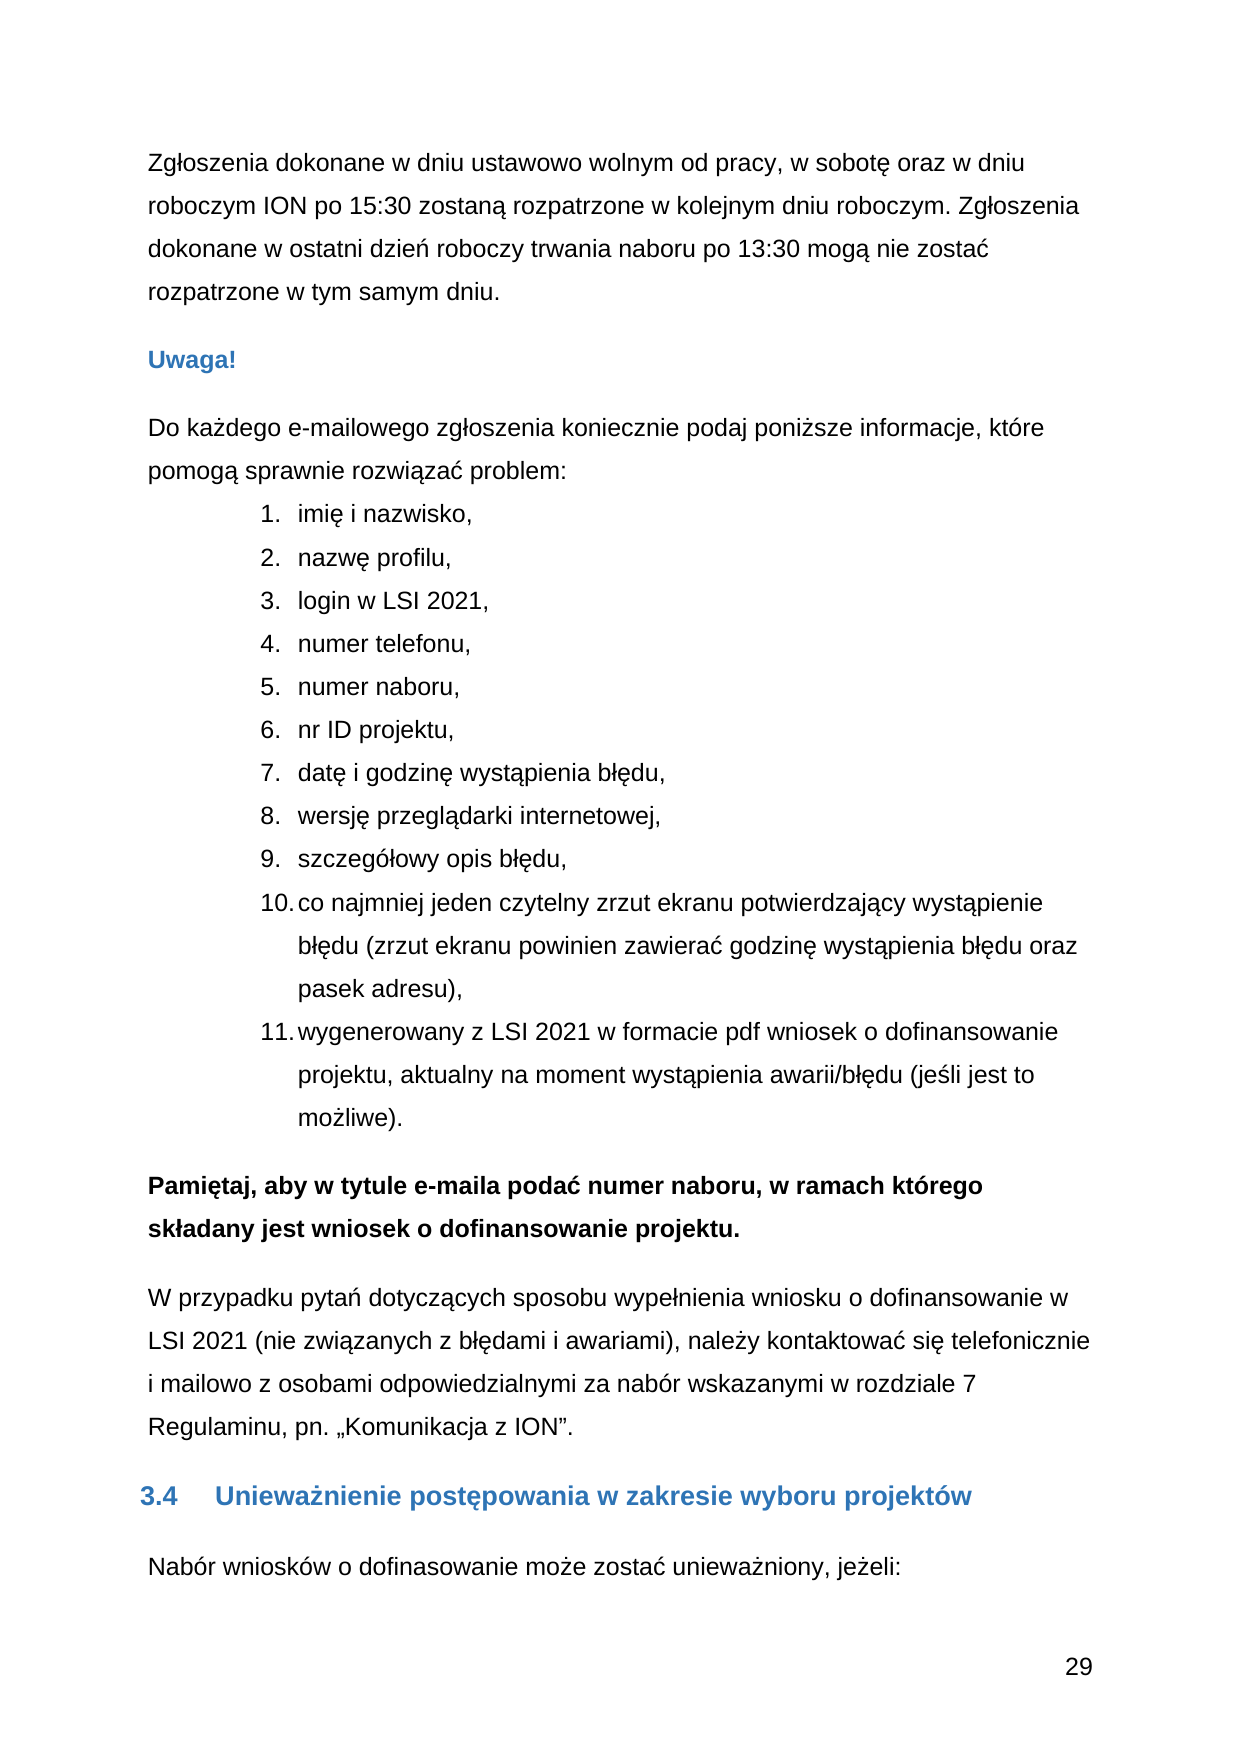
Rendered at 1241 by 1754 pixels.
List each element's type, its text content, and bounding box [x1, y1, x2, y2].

subtitle Unieważnienie postępowania w zakresie wyboru projektów [140, 1480, 1093, 1511]
list imię i nazwisko, [260, 499, 1093, 528]
list nr ID projektu, [260, 715, 1093, 744]
text W przypadku pytań dotyczących sposobu wypełnienia wniosku o dofinansowanie w LSI 2021 (nie związanych z błędami i awariami), należy kontaktować się telefonicznie i mailowo z osobami odpowiedzialnymi za nabór wskazanymi w rozdziale 7 Regulaminu, pn. „Komunikacja z ION”. [148, 1283, 1093, 1441]
list datę i godzinę wystąpienia błędu, [260, 758, 1093, 787]
list wersję przeglądarki internetowej, [260, 801, 1093, 830]
list login w LSI 2021, [260, 586, 1093, 614]
list co najmniej jeden czytelny zrzut ekranu potwierdzający wystąpienie błędu (zrzut ekranu powinien zawierać godzinę wystąpienia błędu oraz pasek adresu), [260, 888, 1093, 1003]
list szczegółowy opis błędu, [260, 844, 1093, 873]
text Nabór wniosków o dofinasowanie może zostać unieważniony, jeżeli: [148, 1552, 1093, 1581]
text Zgłoszenia dokonane w dniu ustawowo wolnym od pracy, w sobotę oraz w dniu roboczym ION po 15:30 zostaną rozpatrzone w kolejnym dniu roboczym. Zgłoszenia dokonane w ostatni dzień roboczy trwania naboru po 13:30 mogą nie zostać rozpatrzone w tym samym dniu. [148, 148, 1093, 306]
list numer naboru, [260, 672, 1093, 701]
text Do każdego e-mailowego zgłoszenia koniecznie podaj poniższe informacje, które pomogą sprawnie rozwiązać problem: [148, 413, 1093, 485]
list nazwę profilu, [260, 543, 1093, 571]
text Pamiętaj, aby w tytule e-maila podać numer naboru, w ramach którego składany jest wniosek o dofinansowanie projektu. [148, 1171, 1093, 1243]
list numer telefonu, [260, 629, 1093, 658]
list wygenerowany z LSI 2021 w formacie pdf wniosek o dofinansowanie projektu, aktualny na moment wystąpienia awarii/błędu (jeśli jest to możliwe). [260, 1017, 1093, 1132]
subtitle Uwaga! [148, 345, 1093, 374]
